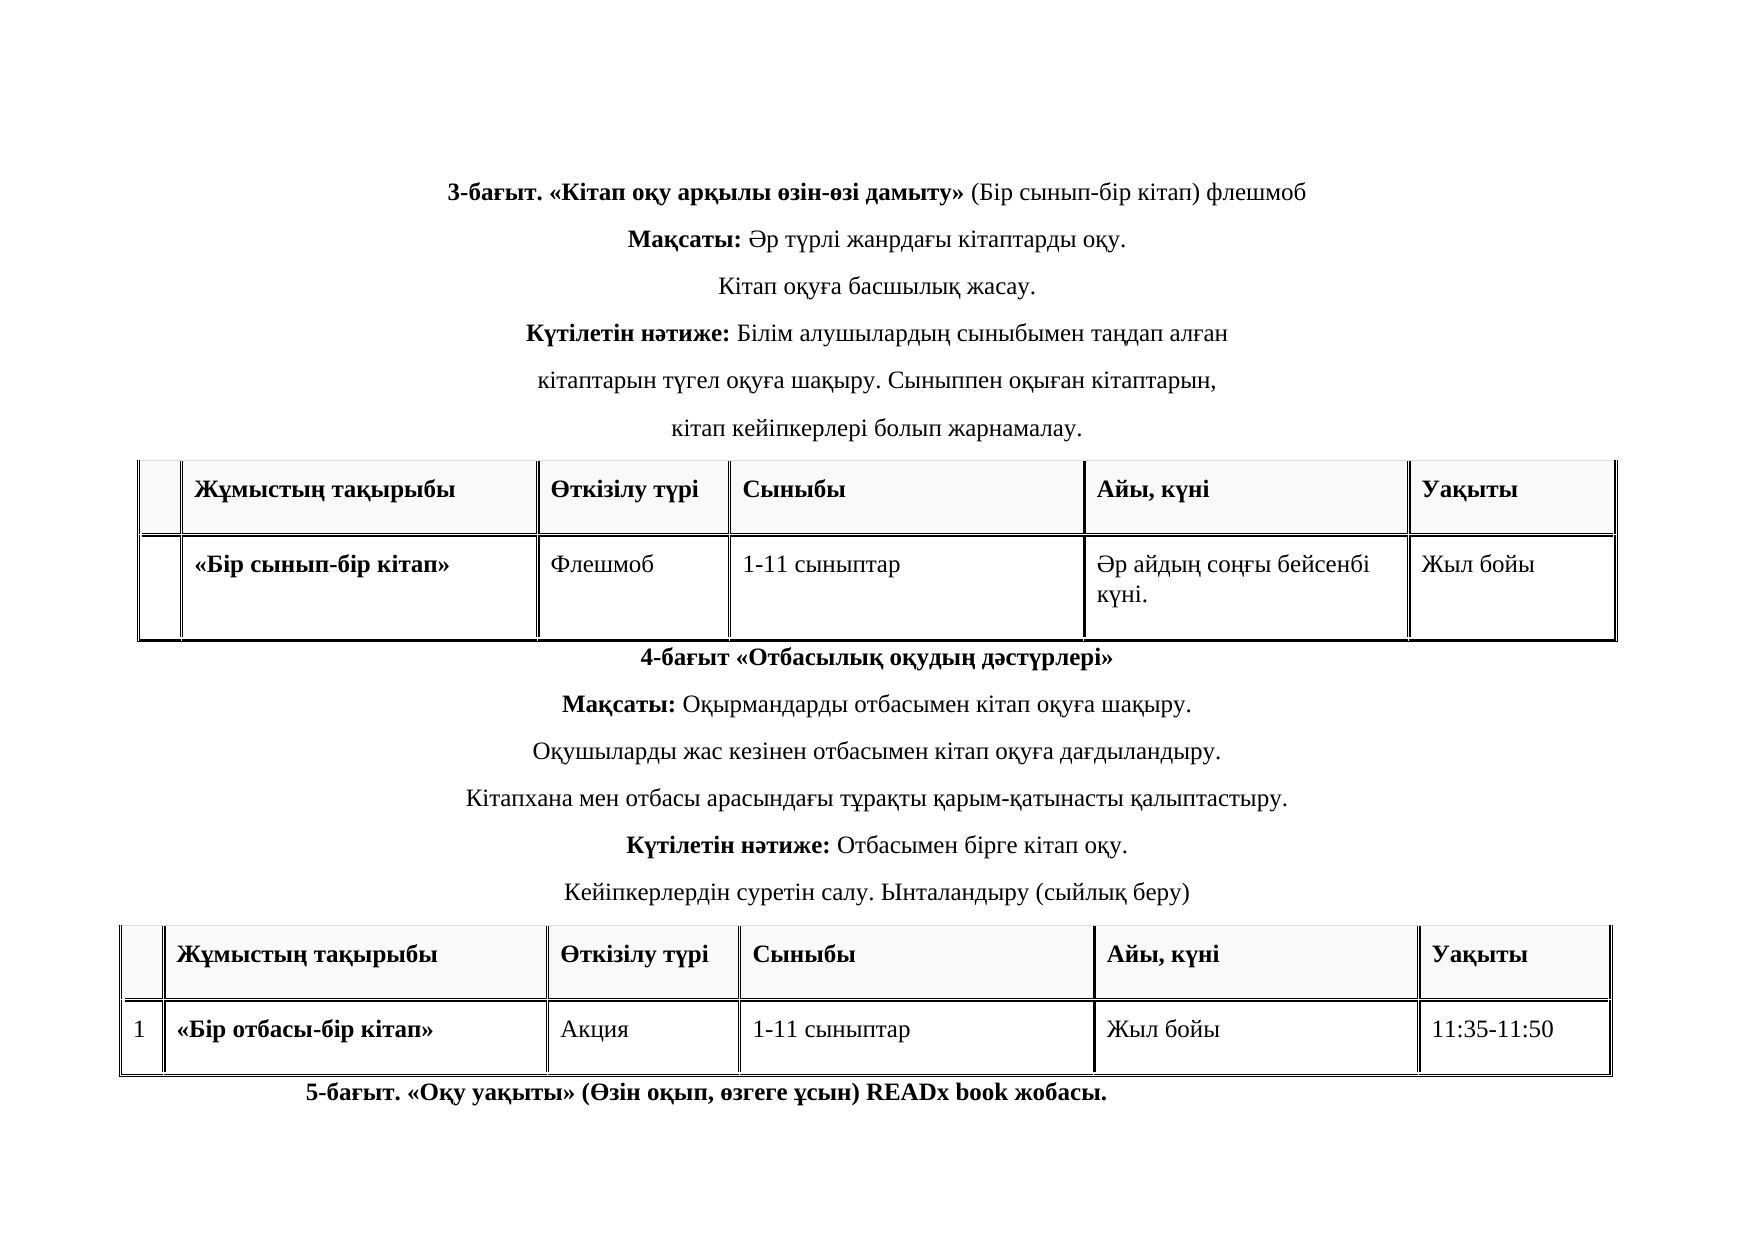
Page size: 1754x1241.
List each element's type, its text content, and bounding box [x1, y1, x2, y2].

table_header Уақыты [1421, 926, 1609, 998]
text 4-бағыт «Отбасылық оқудың дәстүрлері» [118, 642, 1636, 671]
table_cell «Бір отбасы-бір кітап» [164, 1001, 548, 1073]
table_header Айы, күні [1086, 461, 1407, 533]
table_cell Жыл бойы [1094, 998, 1419, 1073]
text кітаптарын түгел оқуға шақыру. Сыныппен оқыған кітаптарын, [118, 366, 1636, 394]
text кітап кейіпкерлері болып жарнамалау. [118, 413, 1636, 441]
table_header Сыныбы [731, 461, 1083, 533]
table_header [122, 926, 162, 998]
table_cell 1 [120, 998, 164, 1073]
text Күтілетін нәтиже: Отбасымен бірге кітап оқу. [118, 830, 1636, 859]
table_cell Акция [548, 1001, 740, 1073]
text Кітапхана мен отбасы арасындағы тұрақты қарым-қатынасты қалыптастыру. [118, 783, 1636, 812]
table_cell 1-11 сыныптар [730, 537, 1084, 639]
table_header Сыныбы [741, 926, 1093, 998]
table_cell 1-11 сыныптар [740, 1002, 1094, 1073]
text 5-бағыт. «Оқу уақыты» (Өзін оқып, өзгеге ұсын) READx book жобасы. [118, 1077, 1636, 1105]
table_header Уақыты [1411, 461, 1614, 533]
text Оқушыларды жас кезінен отбасымен кітап оқуға дағдыландыру. [118, 736, 1636, 765]
table_cell Әр айдың соңғы бейсенбі күні. [1084, 533, 1409, 639]
table_header Өткізілу түрі [540, 461, 728, 533]
table_cell 11:35-11:50 [1419, 998, 1611, 1073]
text Кейіпкерлердін суретін салу. Ынталандыру (сыйлық беру) [118, 877, 1636, 906]
text 3-бағыт. «Кітап оқу арқылы өзін-өзі дамыту» (Бір сынып-бір кітап) флешмоб [118, 177, 1636, 206]
table_header Өткізілу түрі [549, 926, 738, 998]
table_cell Жыл бойы [1409, 533, 1616, 639]
text Күтілетін нәтиже: Білім алушылардың сыныбымен таңдап алған [118, 318, 1636, 347]
text Мақсаты: Әр түрлі жанрдағы кітаптарды оқу. [118, 224, 1636, 253]
table_cell «Бір сынып-бір кітап» [182, 533, 538, 639]
table_cell Флешмоб [538, 536, 730, 639]
table_header [140, 461, 180, 533]
text Кітап оқуға басшылық жасау. [118, 271, 1636, 300]
table_header Айы, күні [1096, 926, 1417, 998]
text Мақсаты: Оқырмандарды отбасымен кітап оқуға шақыру. [118, 689, 1636, 718]
table_header Жұмыстың тақырыбы [183, 461, 536, 533]
table_cell [138, 533, 182, 639]
table_header Жұмыстың тақырыбы [166, 926, 546, 998]
